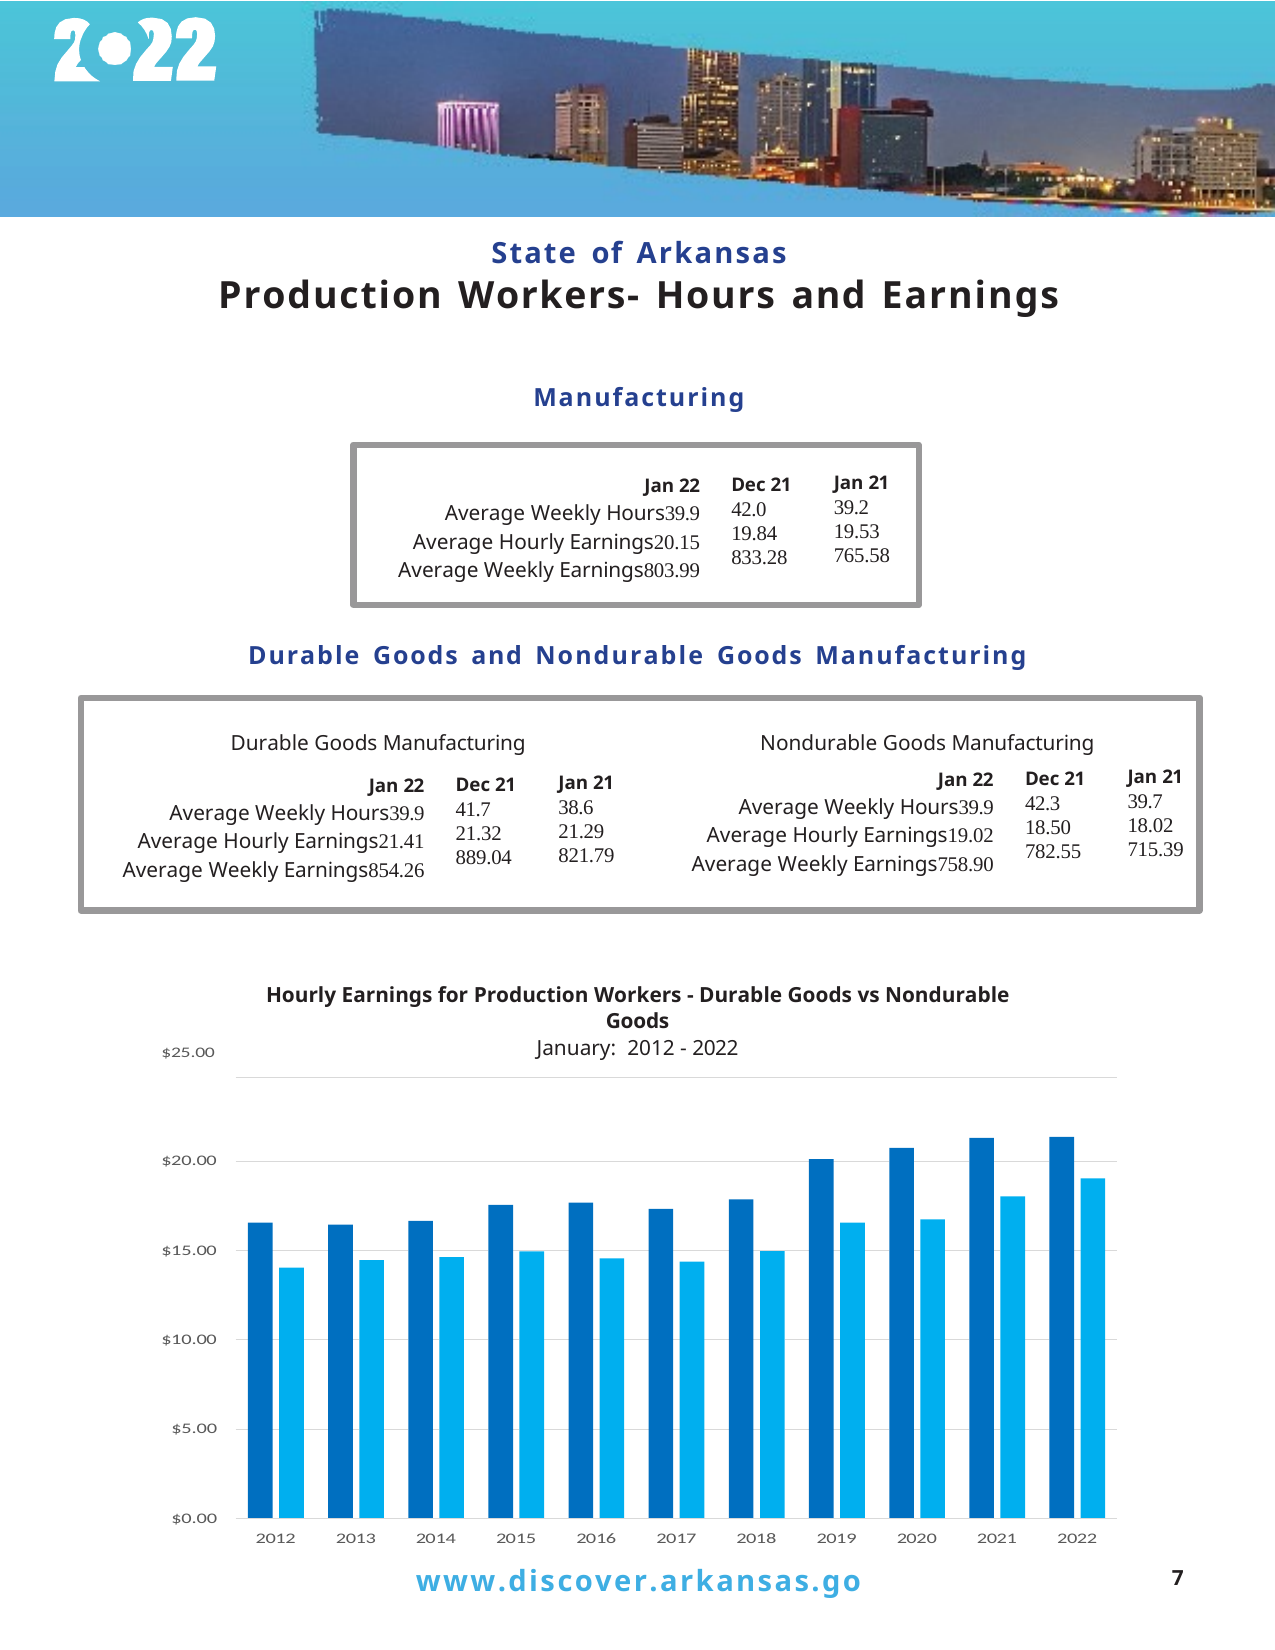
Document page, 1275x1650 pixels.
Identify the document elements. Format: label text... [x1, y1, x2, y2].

picture [0, 1, 1275, 217]
text $20.00 [161, 1151, 1214, 1169]
text 2012 2013 2014 2015 2016 2017 2018 2019 2020 2021 2022 [255, 1529, 1214, 1547]
text $10.00 [161, 1330, 1214, 1348]
subtitle Production Workers- Hours and Earnings [118, 271, 1159, 318]
text Durable Goods and Nondurable Goods Manufacturing [116, 637, 1159, 671]
text $15.00 [161, 1241, 1214, 1258]
text Manufacturing [118, 380, 1159, 414]
text State of Arkansas [119, 235, 1159, 271]
text $0.00 [50, 1509, 217, 1527]
text $25.00 [161, 1043, 217, 1061]
text Hourly Earnings for Production Workers - Durable Goods vs Nondurable Goods [250, 981, 1024, 1034]
text January: 2012 - 2022 [250, 1034, 1025, 1060]
text $5.00 [171, 1419, 1214, 1437]
